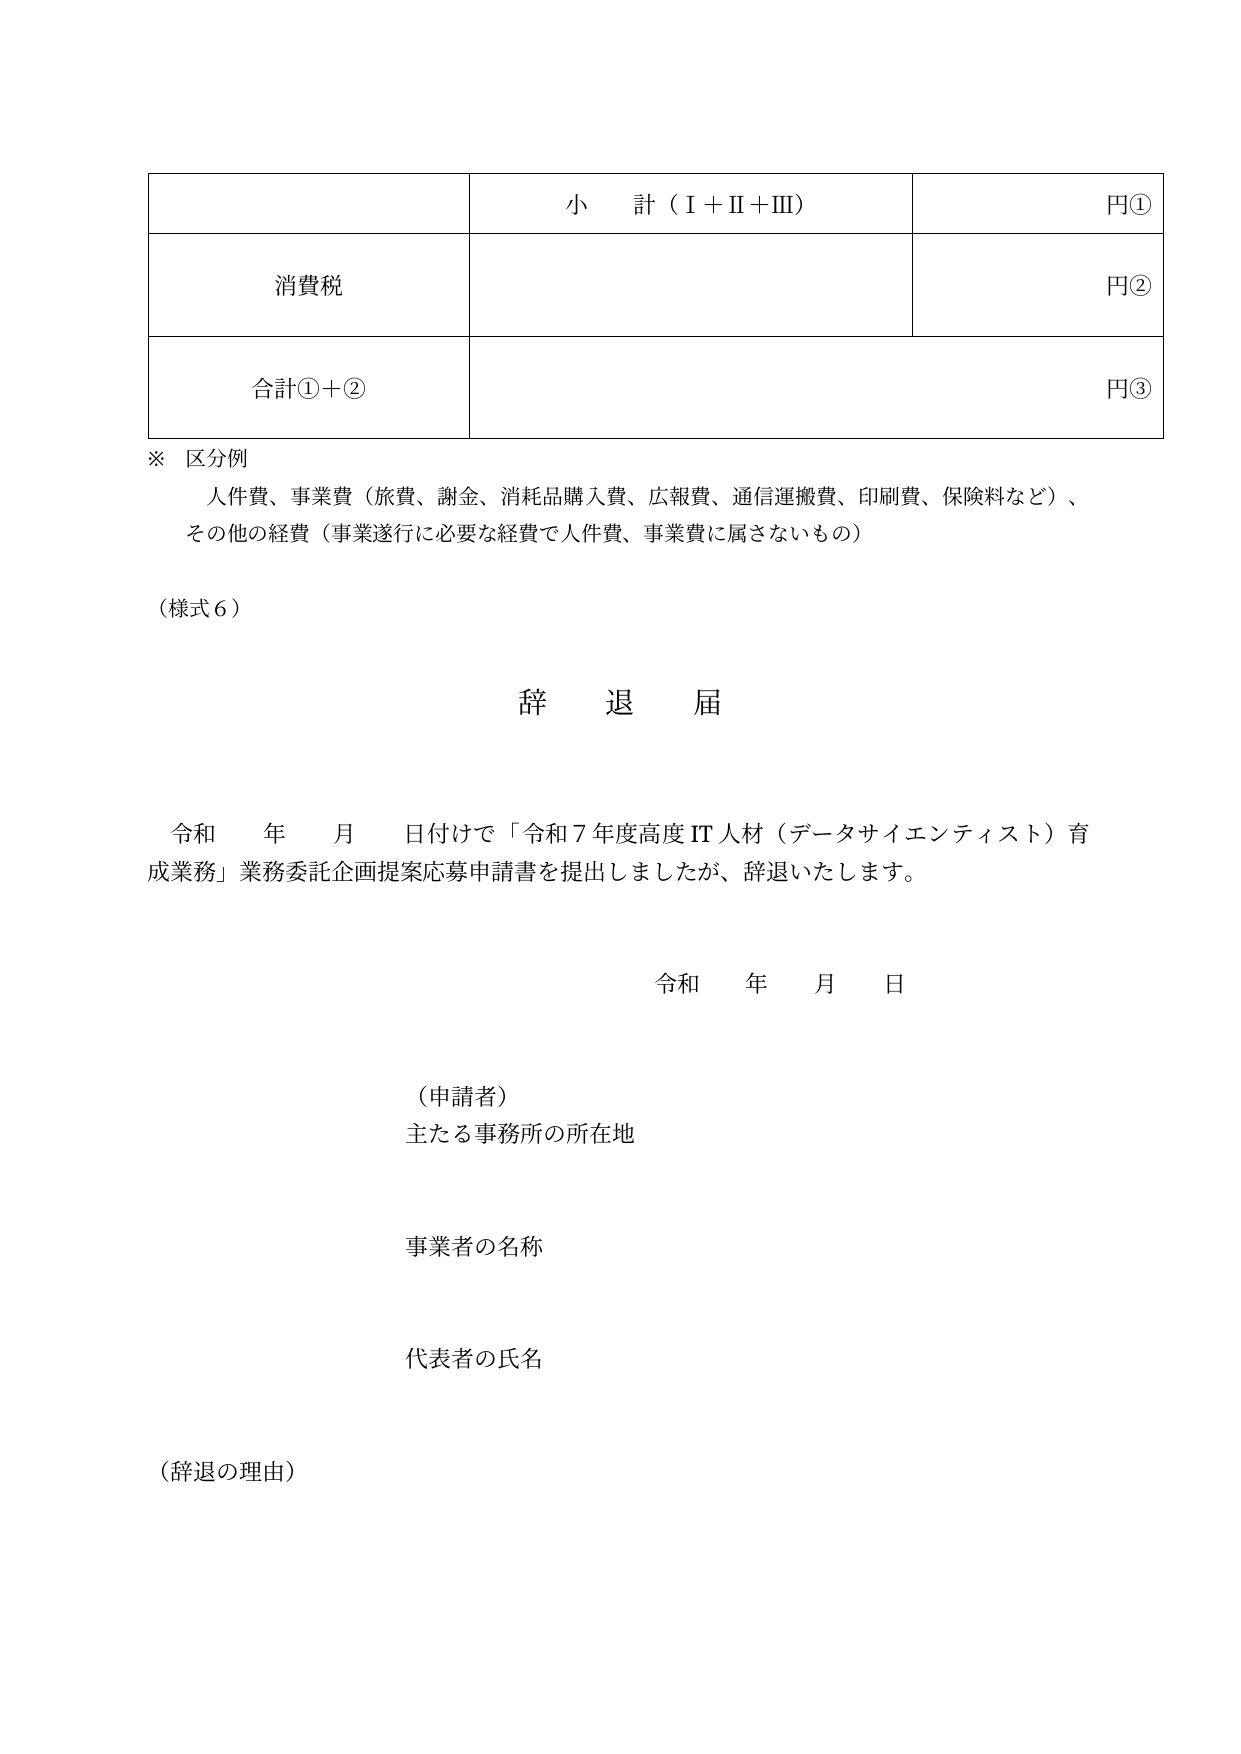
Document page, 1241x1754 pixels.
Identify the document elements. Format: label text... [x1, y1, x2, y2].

text （申請者） [148, 1076, 1092, 1114]
text （辞退の理由） [148, 1451, 1092, 1489]
table_cell [470, 234, 912, 336]
text 人件費、事業費（旅費、謝金、消耗品購入費、広報費、通信運搬費、印刷費、保険料など）、その他の経費（事業遂行に必要な経費で人件費、事業費に属さないもの） [185, 476, 1092, 551]
text 主たる事務所の所在地 [148, 1114, 1092, 1151]
table_cell 合計①＋② [149, 337, 469, 438]
table_cell [149, 174, 469, 232]
text 代表者の氏名 [148, 1339, 1092, 1376]
table_cell 円② [913, 234, 1163, 336]
text ※ 区分例 [148, 439, 1092, 476]
table_cell 消費税 [149, 234, 469, 336]
text （様式６） [148, 589, 1092, 626]
text 令和 年 月 日付けで「令和７年度高度IT人材（データサイエンティスト）育成業務」業務委託企画提案応募申請書を提出しましたが、辞退いたします。 [148, 814, 1092, 889]
table_cell 小 計（Ⅰ＋Ⅱ＋Ⅲ） [470, 174, 912, 232]
text 事業者の名称 [148, 1226, 1092, 1264]
text 辞 退 届 [148, 664, 1092, 739]
table_cell 円① [913, 174, 1163, 232]
text 令和 年 月 日 [173, 964, 1092, 1001]
table_cell 円③ [470, 337, 1163, 438]
